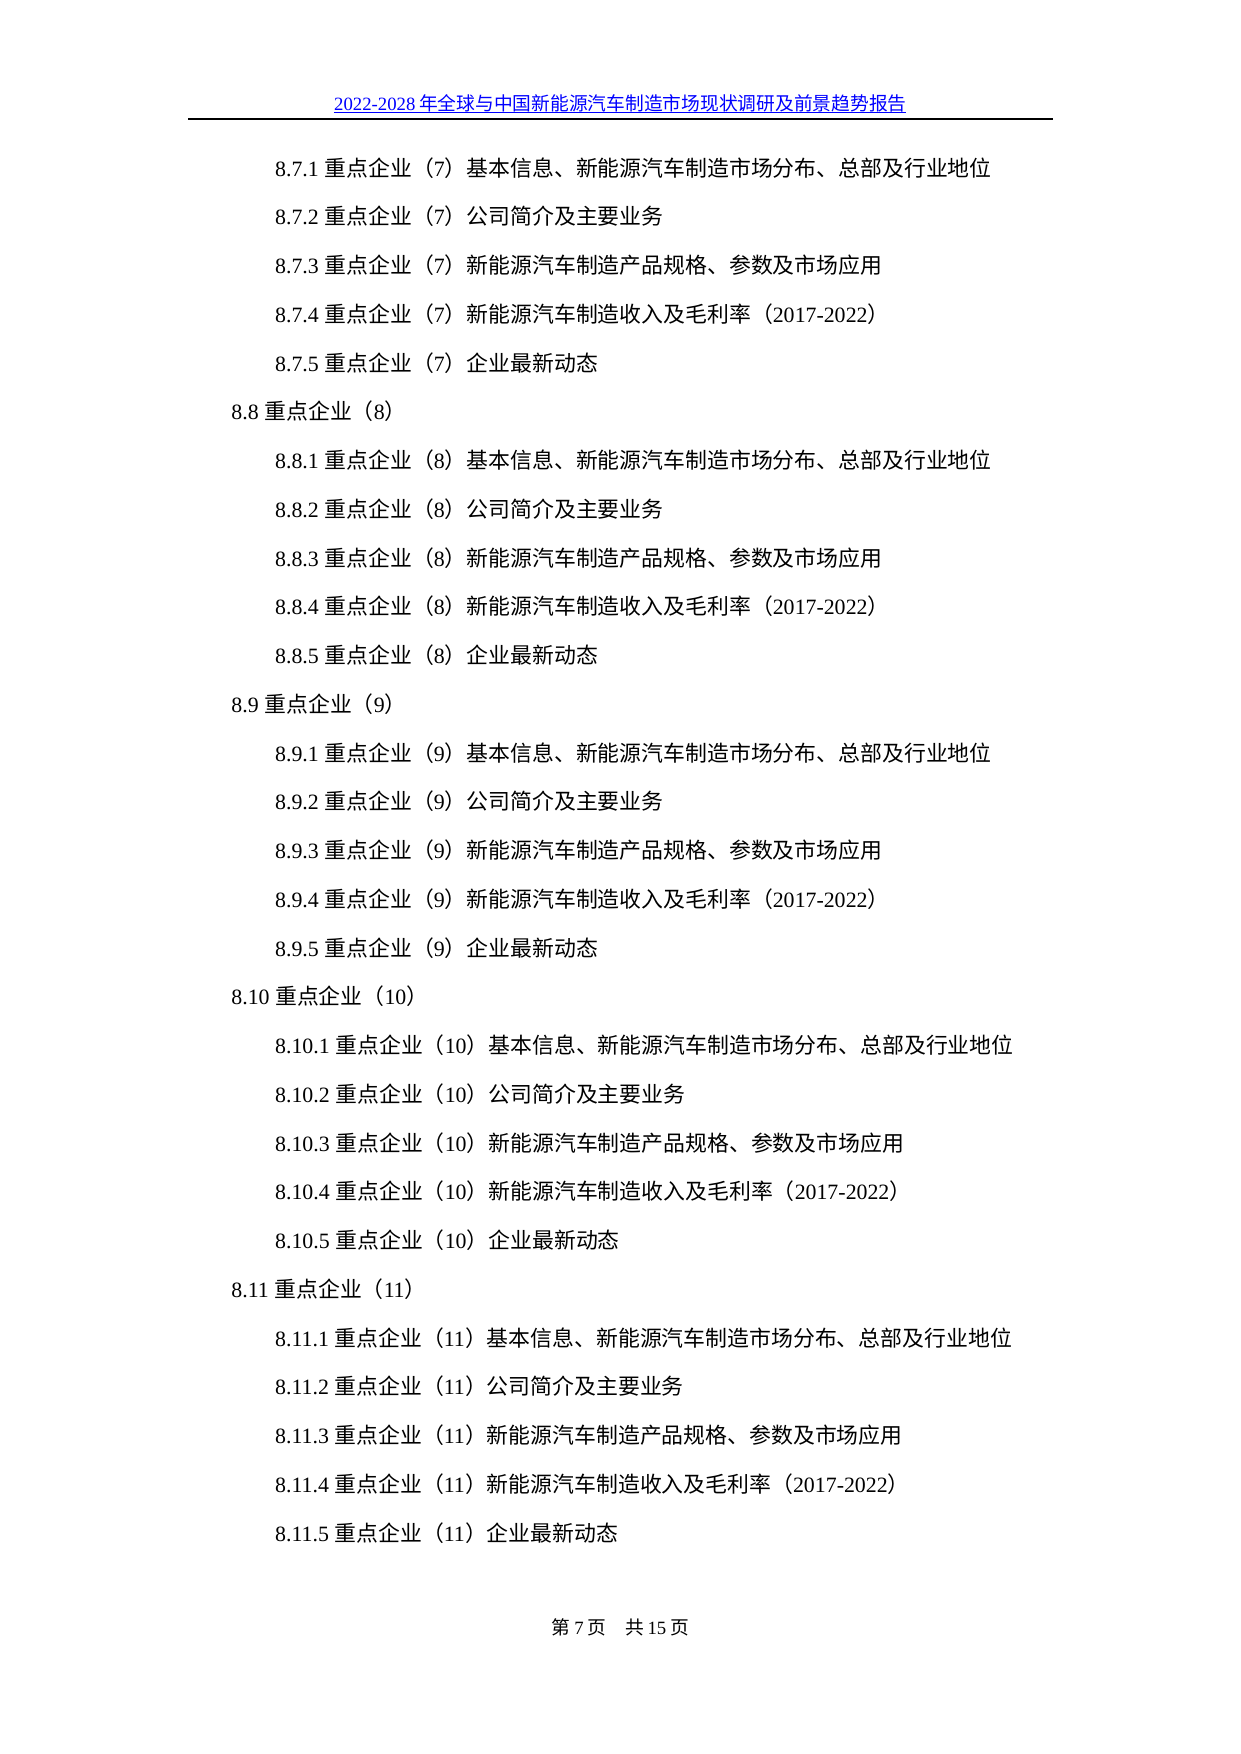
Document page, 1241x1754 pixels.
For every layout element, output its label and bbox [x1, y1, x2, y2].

text [187, 150, 1053, 1548]
